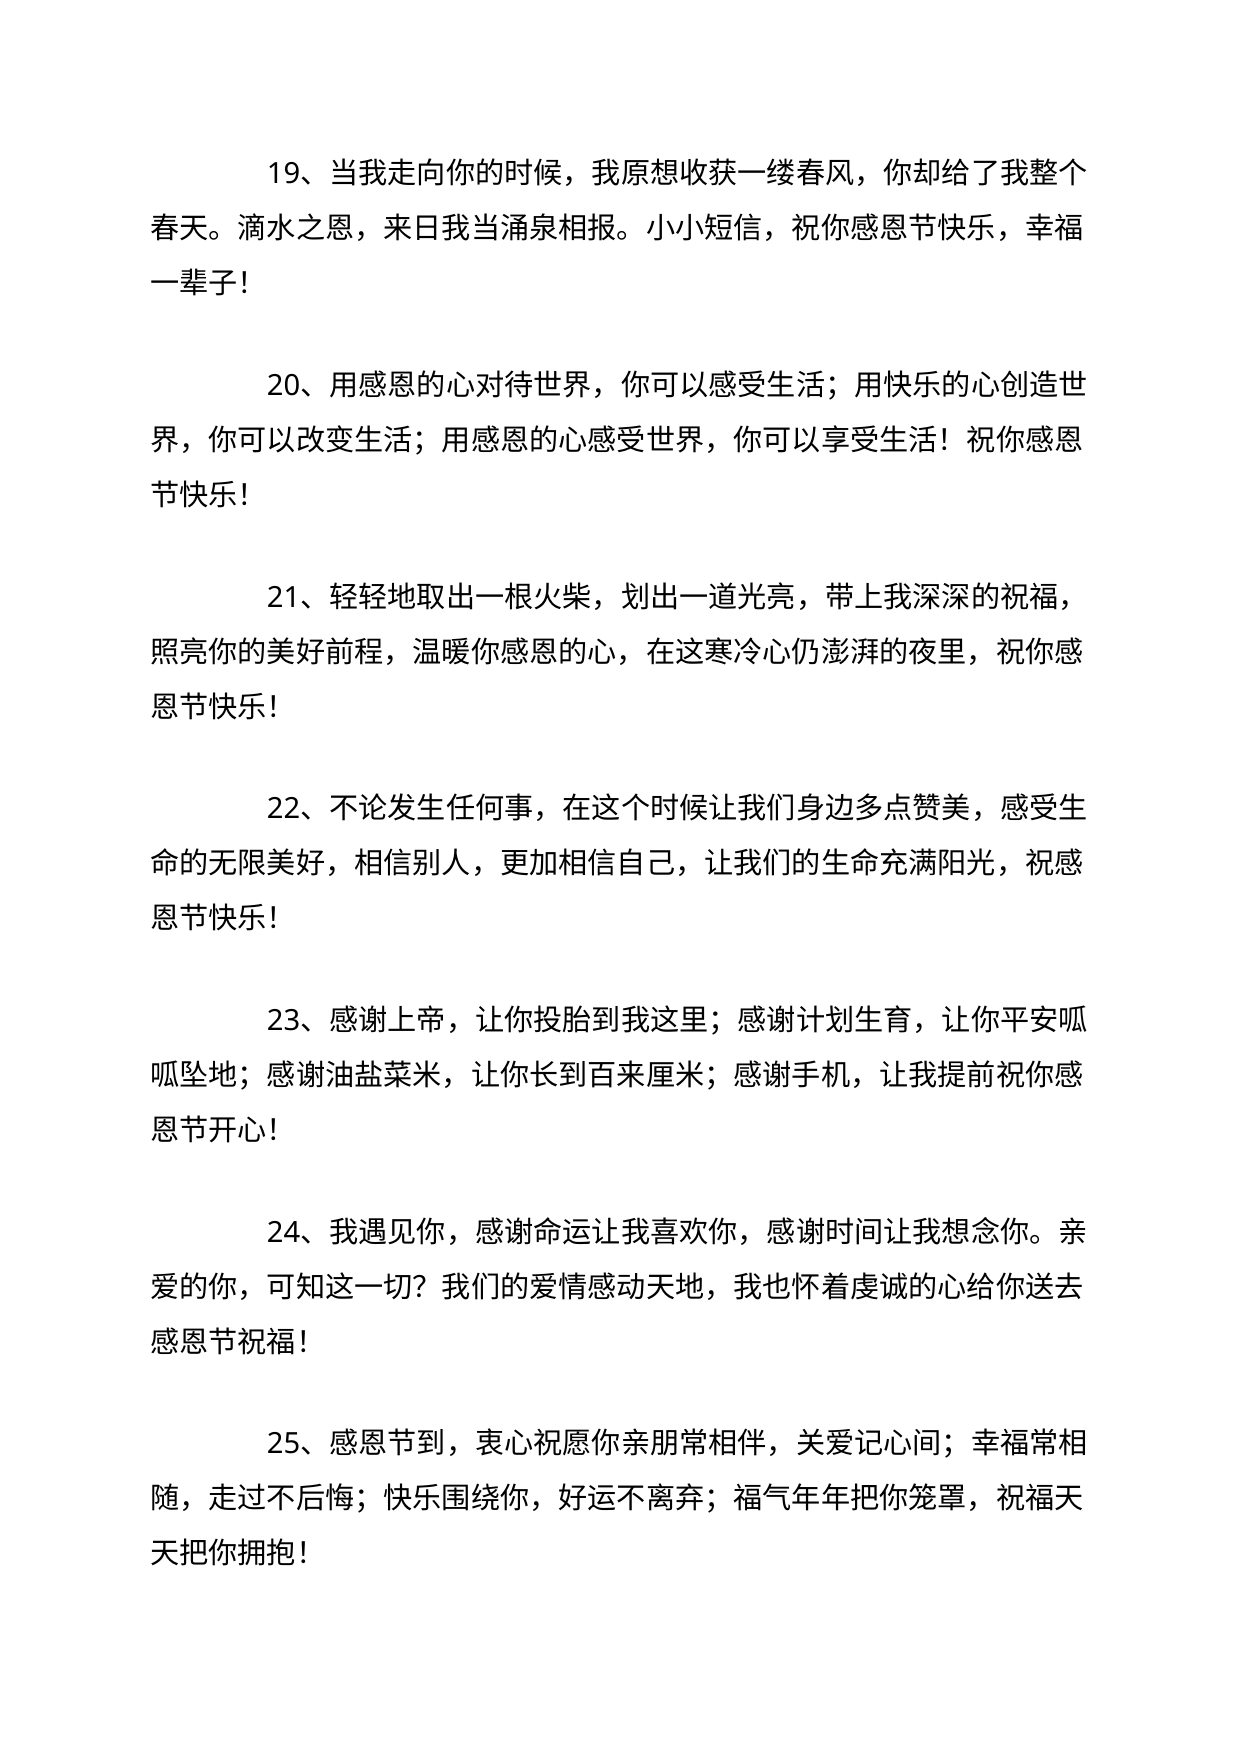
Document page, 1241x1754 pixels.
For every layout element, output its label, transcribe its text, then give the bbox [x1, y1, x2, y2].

text 25、感恩节到，衷心祝愿你亲朋常相伴，关爱记心间；幸福常相随，走过不后悔；快乐围绕你，好运不离弃；福气年年把你笼罩，祝福天天把你拥抱！ [150, 1420, 1090, 1572]
text 24、我遇见你，感谢命运让我喜欢你，感谢时间让我想念你。亲爱的你，可知这一切？我们的爱情感动天地，我也怀着虔诚的心给你送去感恩节祝福！ [150, 1208, 1090, 1361]
text 20、用感恩的心对待世界，你可以感受生活；用快乐的心创造世界，你可以改变生活；用感恩的心感受世界，你可以享受生活！祝你感恩节快乐！ [150, 362, 1090, 514]
text 23、感谢上帝，让你投胎到我这里；感谢计划生育，让你平安呱呱坠地；感谢油盐菜米，让你长到百来厘米；感谢手机，让我提前祝你感恩节开心！ [150, 997, 1090, 1149]
text 19、当我走向你的时候，我原想收获一缕春风，你却给了我整个春天。滴水之恩，来日我当涌泉相报。小小短信，祝你感恩节快乐，幸福一辈子！ [150, 150, 1090, 302]
text 21、轻轻地取出一根火柴，划出一道光亮，带上我深深的祝福，照亮你的美好前程，温暖你感恩的心，在这寒冷心仍澎湃的夜里，祝你感恩节快乐！ [150, 573, 1090, 726]
text 22、不论发生任何事，在这个时候让我们身边多点赞美，感受生命的无限美好，相信别人，更加相信自己，让我们的生命充满阳光，祝感恩节快乐！ [150, 785, 1090, 937]
